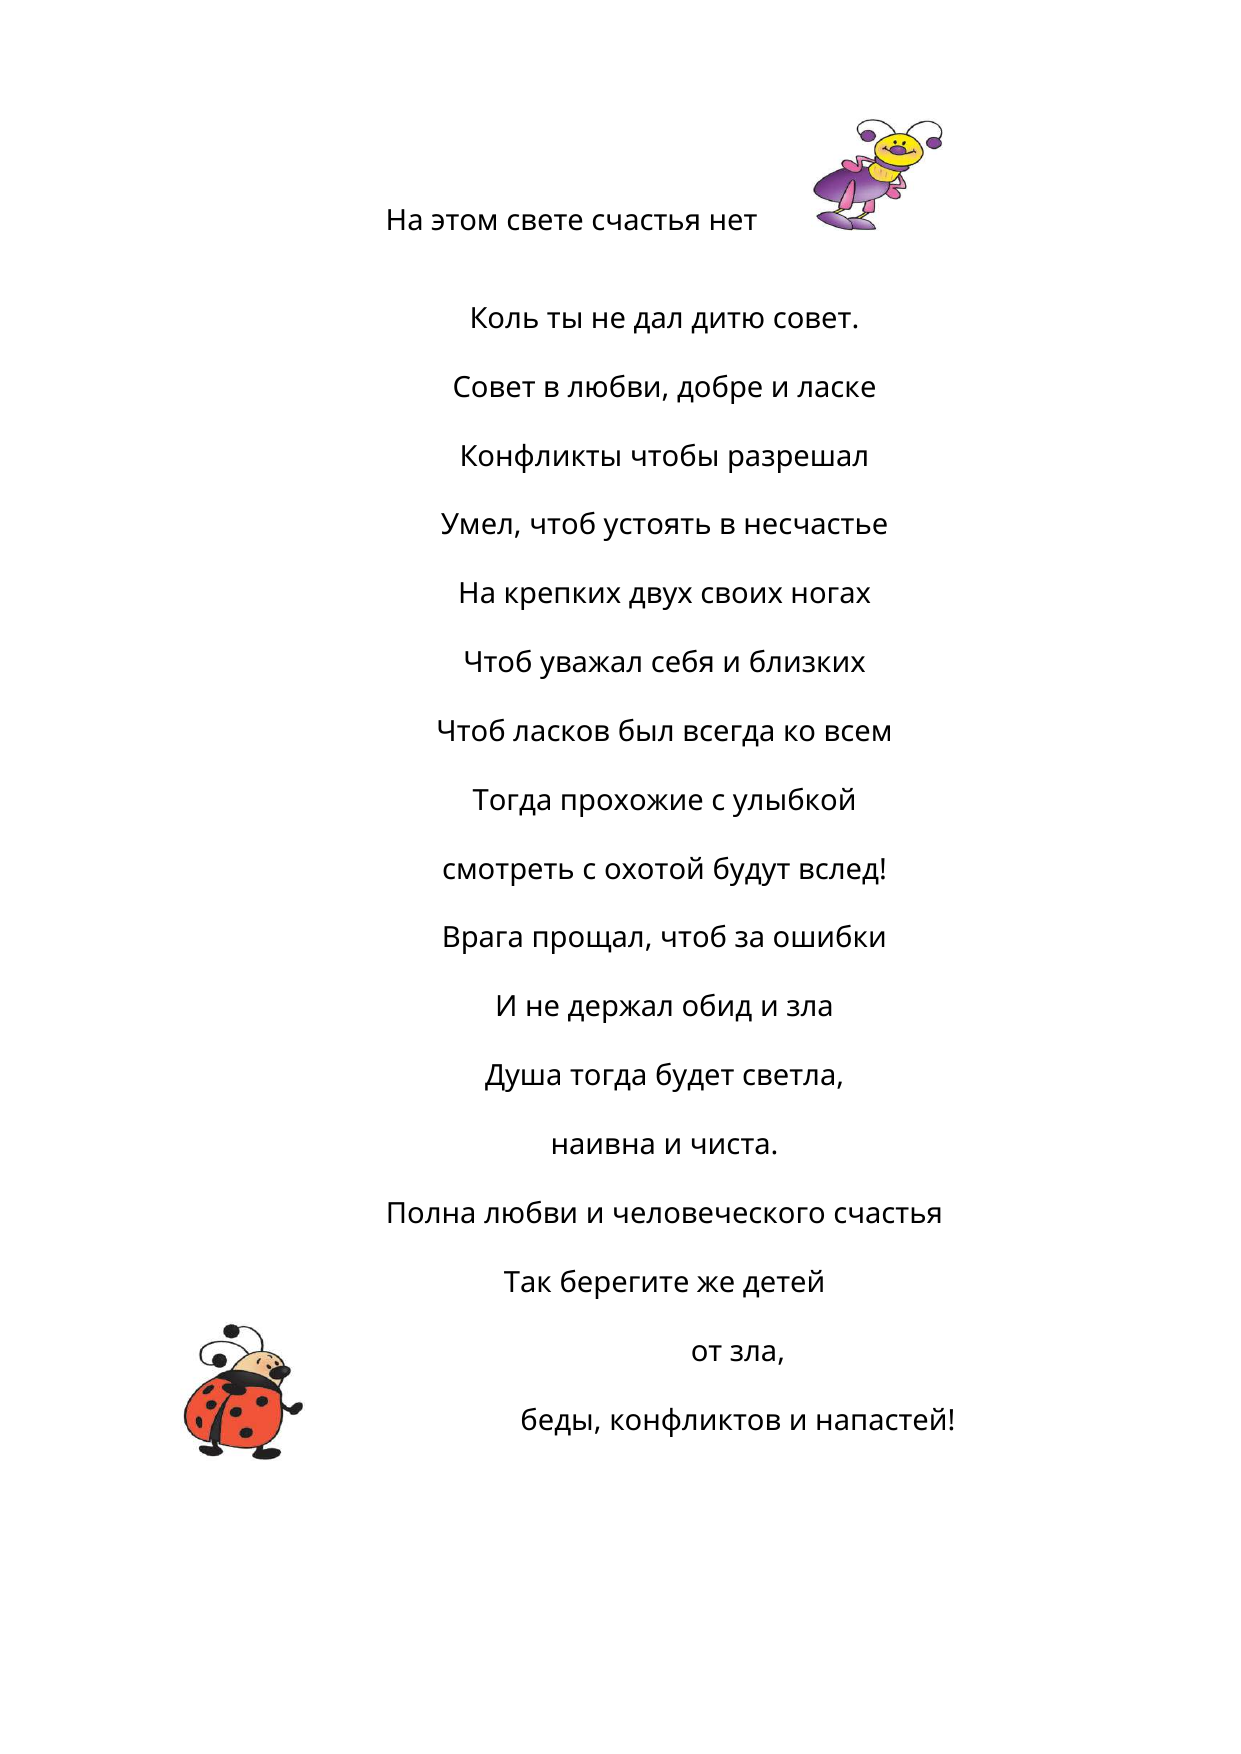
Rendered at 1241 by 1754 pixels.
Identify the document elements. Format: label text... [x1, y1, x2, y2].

picture [810, 118, 944, 231]
text беды, конфликтов и напастей! [306, 1399, 1152, 1438]
text Душа тогда будет светла, [177, 1054, 1152, 1094]
picture [180, 1321, 306, 1461]
text Тогда прохожие с улыбкой [177, 779, 1152, 819]
text Чтоб уважал себя и близких [177, 641, 1152, 681]
text Конфликты чтобы разрешал [177, 435, 1152, 474]
text На крепких двух своих ногах [177, 572, 1152, 612]
text Совет в любви, добре и ласке [177, 366, 1152, 406]
text от зла, [306, 1330, 1152, 1369]
text Полна любви и человеческого счастья [177, 1192, 1152, 1232]
text Чтоб ласков был всегда ко всем [177, 710, 1152, 750]
text наивна и чиста. [177, 1123, 1152, 1163]
text И не держал обид и зла [177, 986, 1152, 1025]
text смотреть с охотой будут вслед! [177, 848, 1152, 888]
text Умел, чтоб устоять в несчастье [177, 504, 1152, 543]
text Врага прощал, чтоб за ошибки [177, 917, 1152, 956]
text Коль ты не дал дитю совет. [177, 297, 1152, 337]
text На этом свете счастья нет [177, 118, 1152, 268]
text Так берегите же детей [177, 1261, 1152, 1301]
